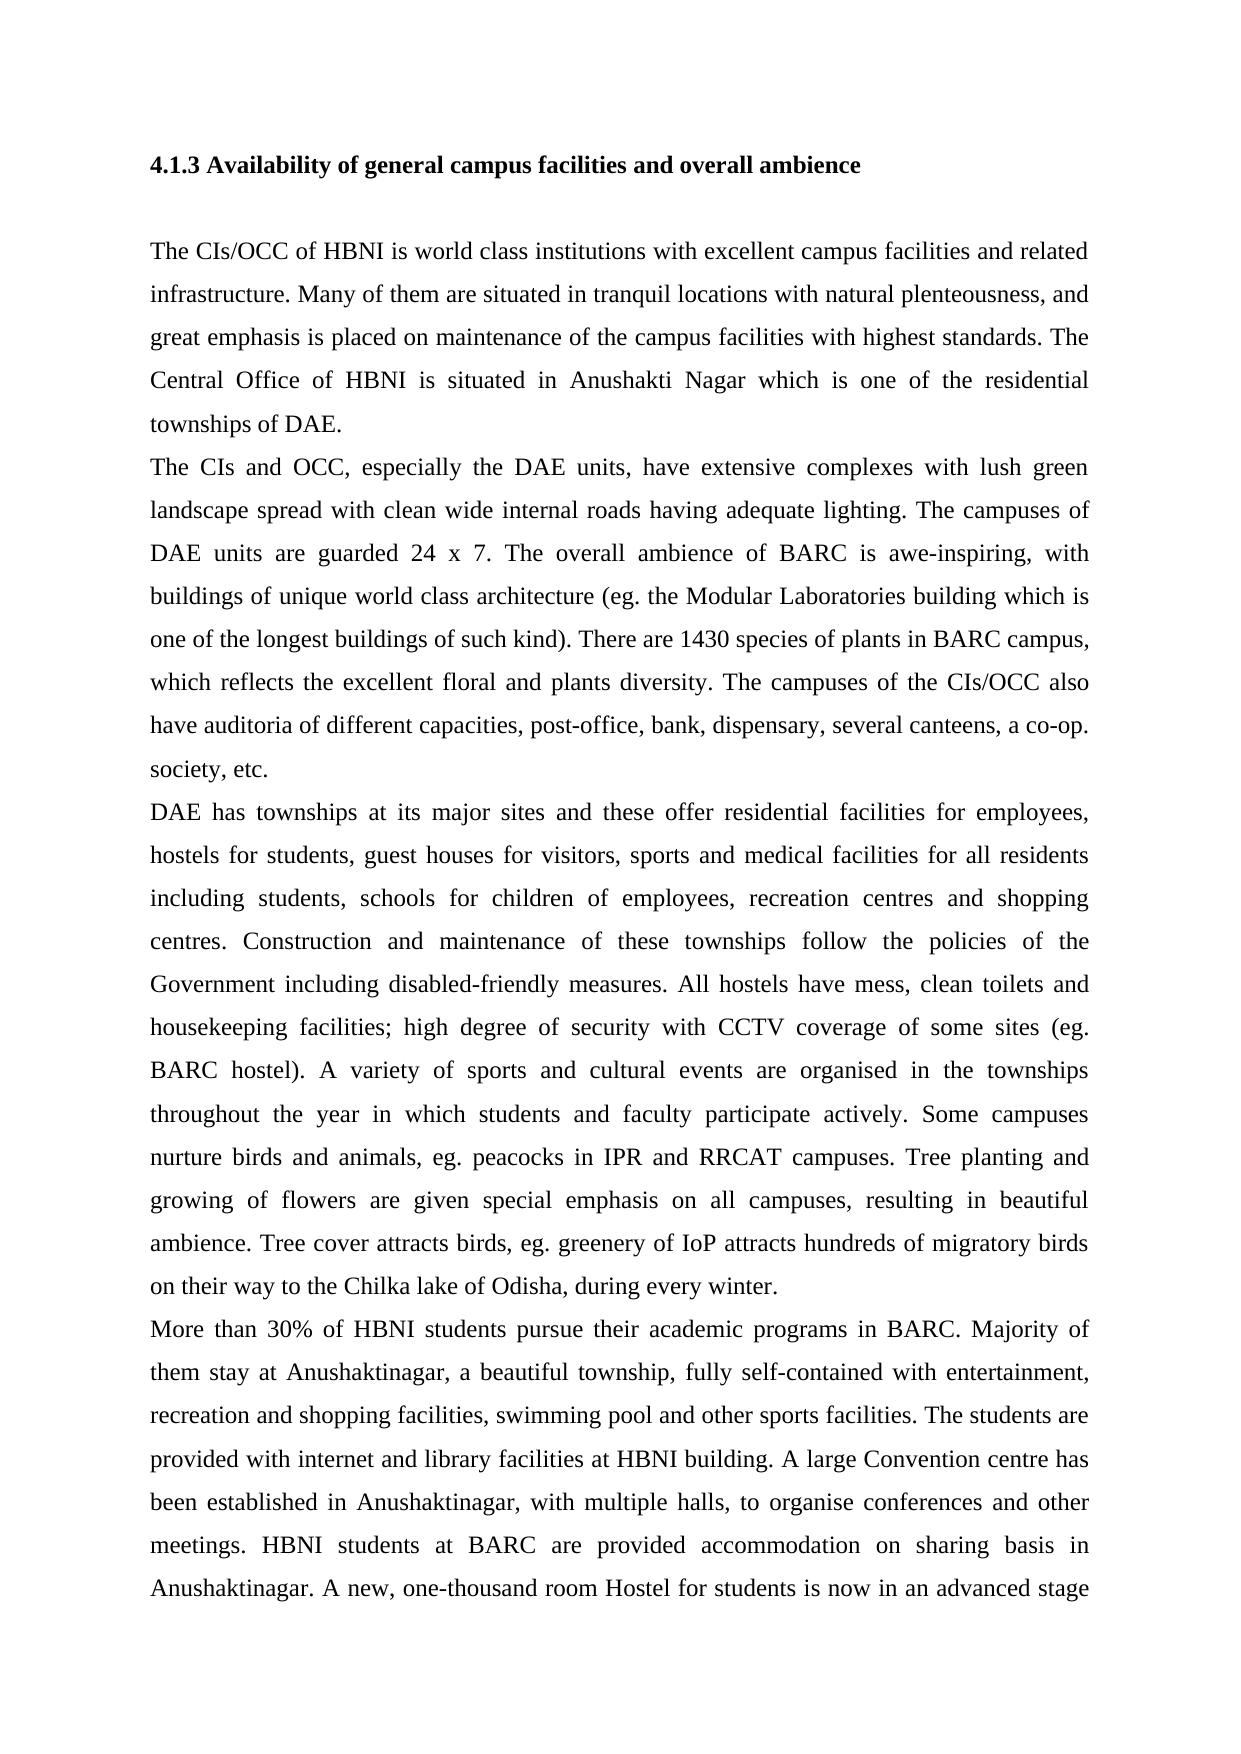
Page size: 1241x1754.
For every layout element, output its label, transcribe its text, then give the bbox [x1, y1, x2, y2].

text DAE has townships at its major sites and these offer residential facilities for employees, hostels for students, guest houses for visitors, sports and medical facilities for all residents including students, schools for children of employees, recreation centres and shopping centres. Construction and maintenance of these townships follow the policies of the Government including disabled-friendly measures. All hostels have mess, clean toilets and housekeeping facilities; high degree of security with CCTV coverage of some sites (eg. BARC hostel). A variety of sports and cultural events are organised in the townships throughout the year in which students and faculty participate actively. Some campuses nurture birds and animals, eg. peacocks in IPR and RRCAT campuses. Tree planting and growing of flowers are given special emphasis on all campuses, resulting in beautiful ambience. Tree cover attracts birds, eg. greenery of IoP attracts hundreds of migratory birds on their way to the Chilka lake of Odisha, during every winter. [150, 797, 1090, 1300]
text The CIs and OCC, especially the DAE units, have extensive complexes with lush green landscape spread with clean wide internal roads having adequate lighting. The campuses of DAE units are guarded 24 x 7. The overall ambience of BARC is awe-inspiring, with buildings of unique world class architecture (eg. the Modular Laboratories building which is one of the longest buildings of such kind). There are 1430 species of plants in BARC campus, which reflects the excellent floral and plants diversity. The campuses of the CIs/OCC also have auditoria of different capacities, post-office, bank, dispensary, several canteens, a co-op. society, etc. [150, 452, 1090, 782]
text 4.1.3 Availability of general campus facilities and overall ambience [150, 150, 1090, 179]
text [150, 1314, 1090, 1602]
text The CIs/OCC of HBNI is world class institutions with excellent campus facilities and related infrastructure. Many of them are situated in tranquil locations with natural plenteousness, and great emphasis is placed on maintenance of the campus facilities with highest standards. The Central Office of HBNI is situated in Anushakti Nagar which is one of the residential townships of DAE. [150, 236, 1090, 437]
